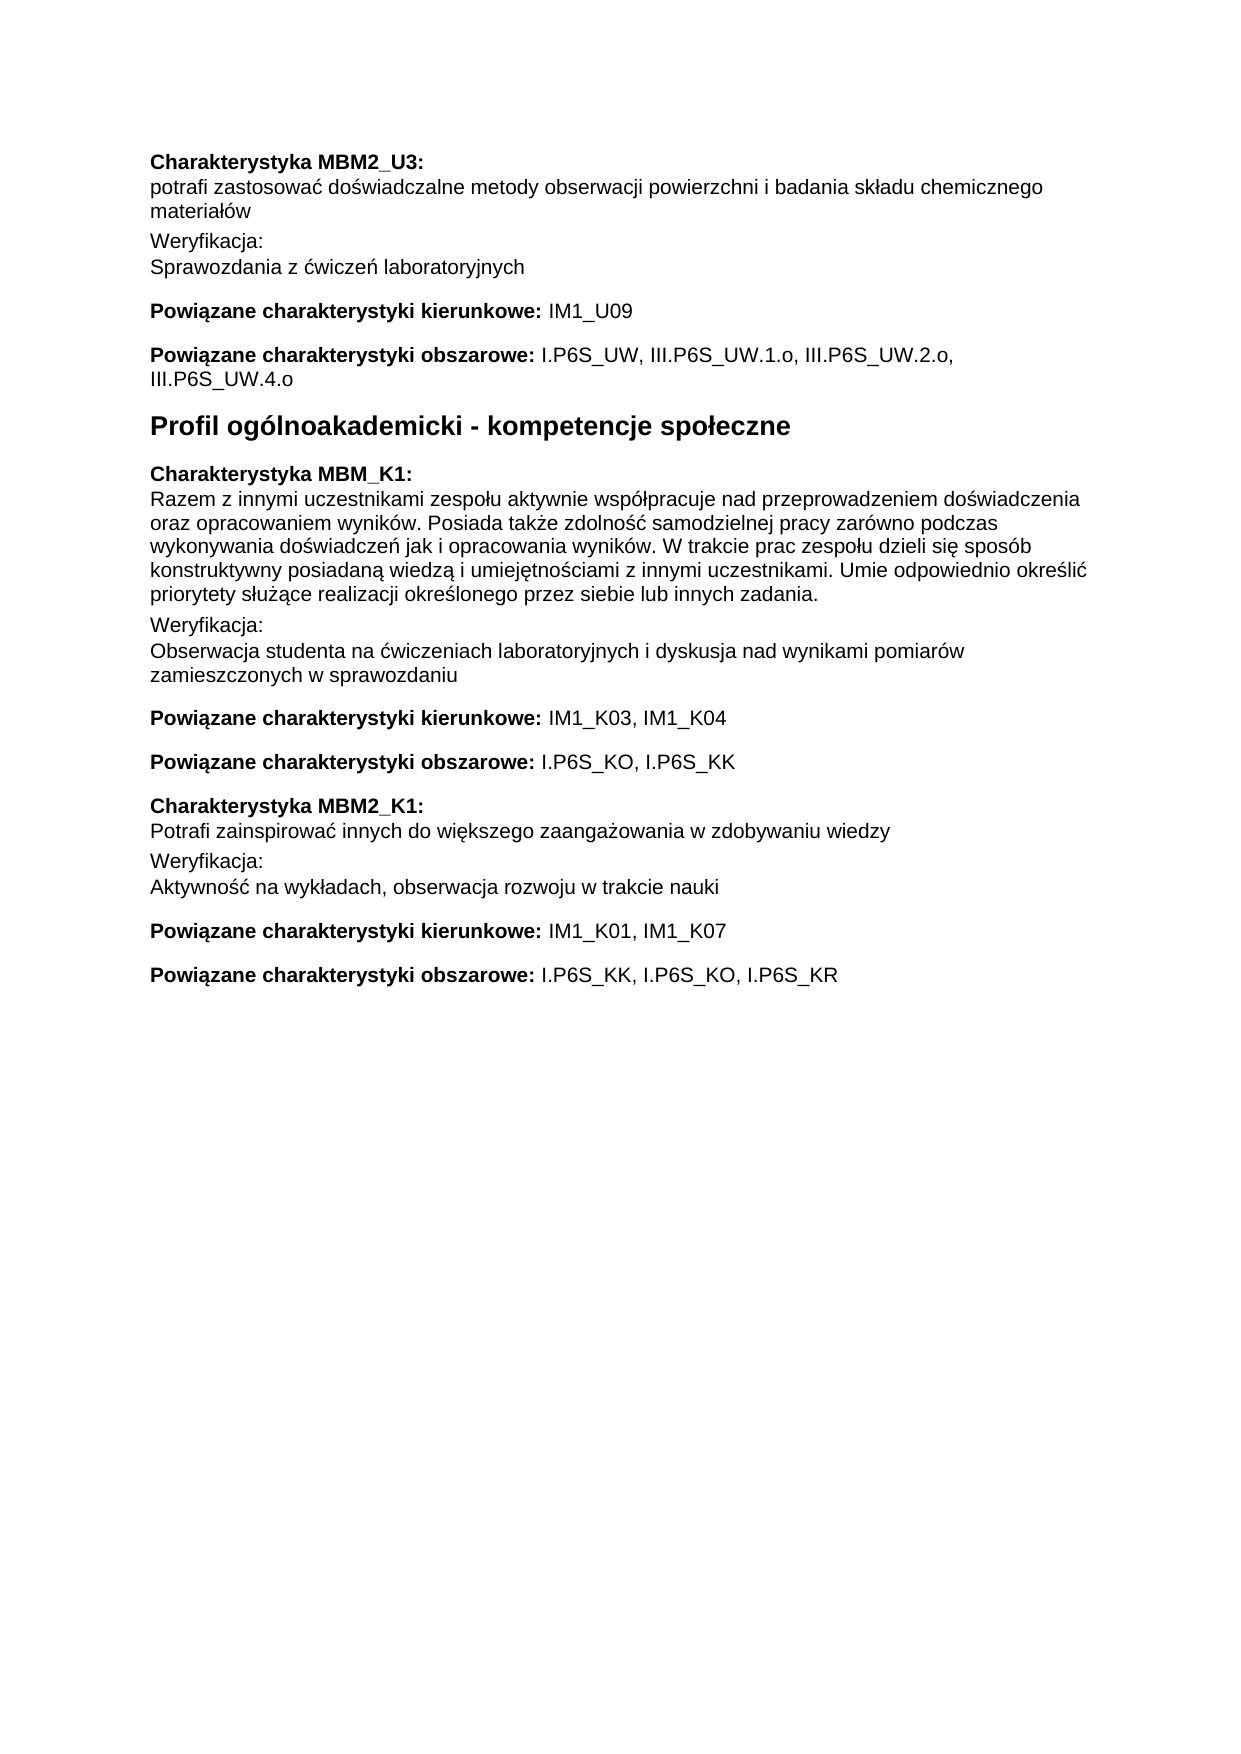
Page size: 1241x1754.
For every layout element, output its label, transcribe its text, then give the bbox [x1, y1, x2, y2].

text Sprawozdania z ćwiczeń laboratoryjnych [150, 255, 1090, 279]
text Weryfikacja: [150, 849, 1090, 873]
text Powiązane charakterystyki obszarowe: I.P6S_KK, I.P6S_KO, I.P6S_KR [150, 962, 1090, 986]
subtitle Profil ogólnoakademicki - kompetencje społeczne [150, 410, 1090, 442]
text Powiązane charakterystyki obszarowe: I.P6S_KO, I.P6S_KK [150, 750, 1090, 774]
text Aktywność na wykładach, obserwacja rozwoju w trakcie nauki [150, 875, 1090, 899]
text Charakterystyka MBM2_K1: [150, 794, 1090, 818]
text Potrafi zainspirować innych do większego zaangażowania w zdobywaniu wiedzy [150, 819, 1090, 843]
text Powiązane charakterystyki obszarowe: I.P6S_UW, III.P6S_UW.1.o, III.P6S_UW.2.o, III.P6S_UW.4.o [150, 343, 1090, 391]
text Powiązane charakterystyki kierunkowe: IM1_K03, IM1_K04 [150, 706, 1090, 730]
text Charakterystyka MBM_K1: [150, 461, 1090, 485]
text Powiązane charakterystyki kierunkowe: IM1_K01, IM1_K07 [150, 919, 1090, 943]
text Powiązane charakterystyki kierunkowe: IM1_U09 [150, 299, 1090, 323]
text Weryfikacja: [150, 612, 1090, 636]
text Obserwacja studenta na ćwiczeniach laboratoryjnych i dyskusja nad wynikami pomiarów zamieszczonych w sprawozdaniu [150, 638, 1090, 686]
text Razem z innymi uczestnikami zespołu aktywnie współpracuje nad przeprowadzeniem doświadczenia oraz opracowaniem wyników. Posiada także zdolność samodzielnej pracy zarówno podczas wykonywania doświadczeń jak i opracowania wyników. W trakcie prac zespołu dzieli się sposób konstruktywny posiadaną wiedzą i umiejętnościami z innymi uczestnikami. Umie odpowiednio określić priorytety służące realizacji określonego przez siebie lub innych zadania. [150, 486, 1090, 606]
text Weryfikacja: [150, 229, 1090, 253]
text Charakterystyka MBM2_U3: [150, 150, 1090, 174]
text potrafi zastosować doświadczalne metody obserwacji powierzchni i badania składu chemicznego materiałów [150, 175, 1090, 223]
